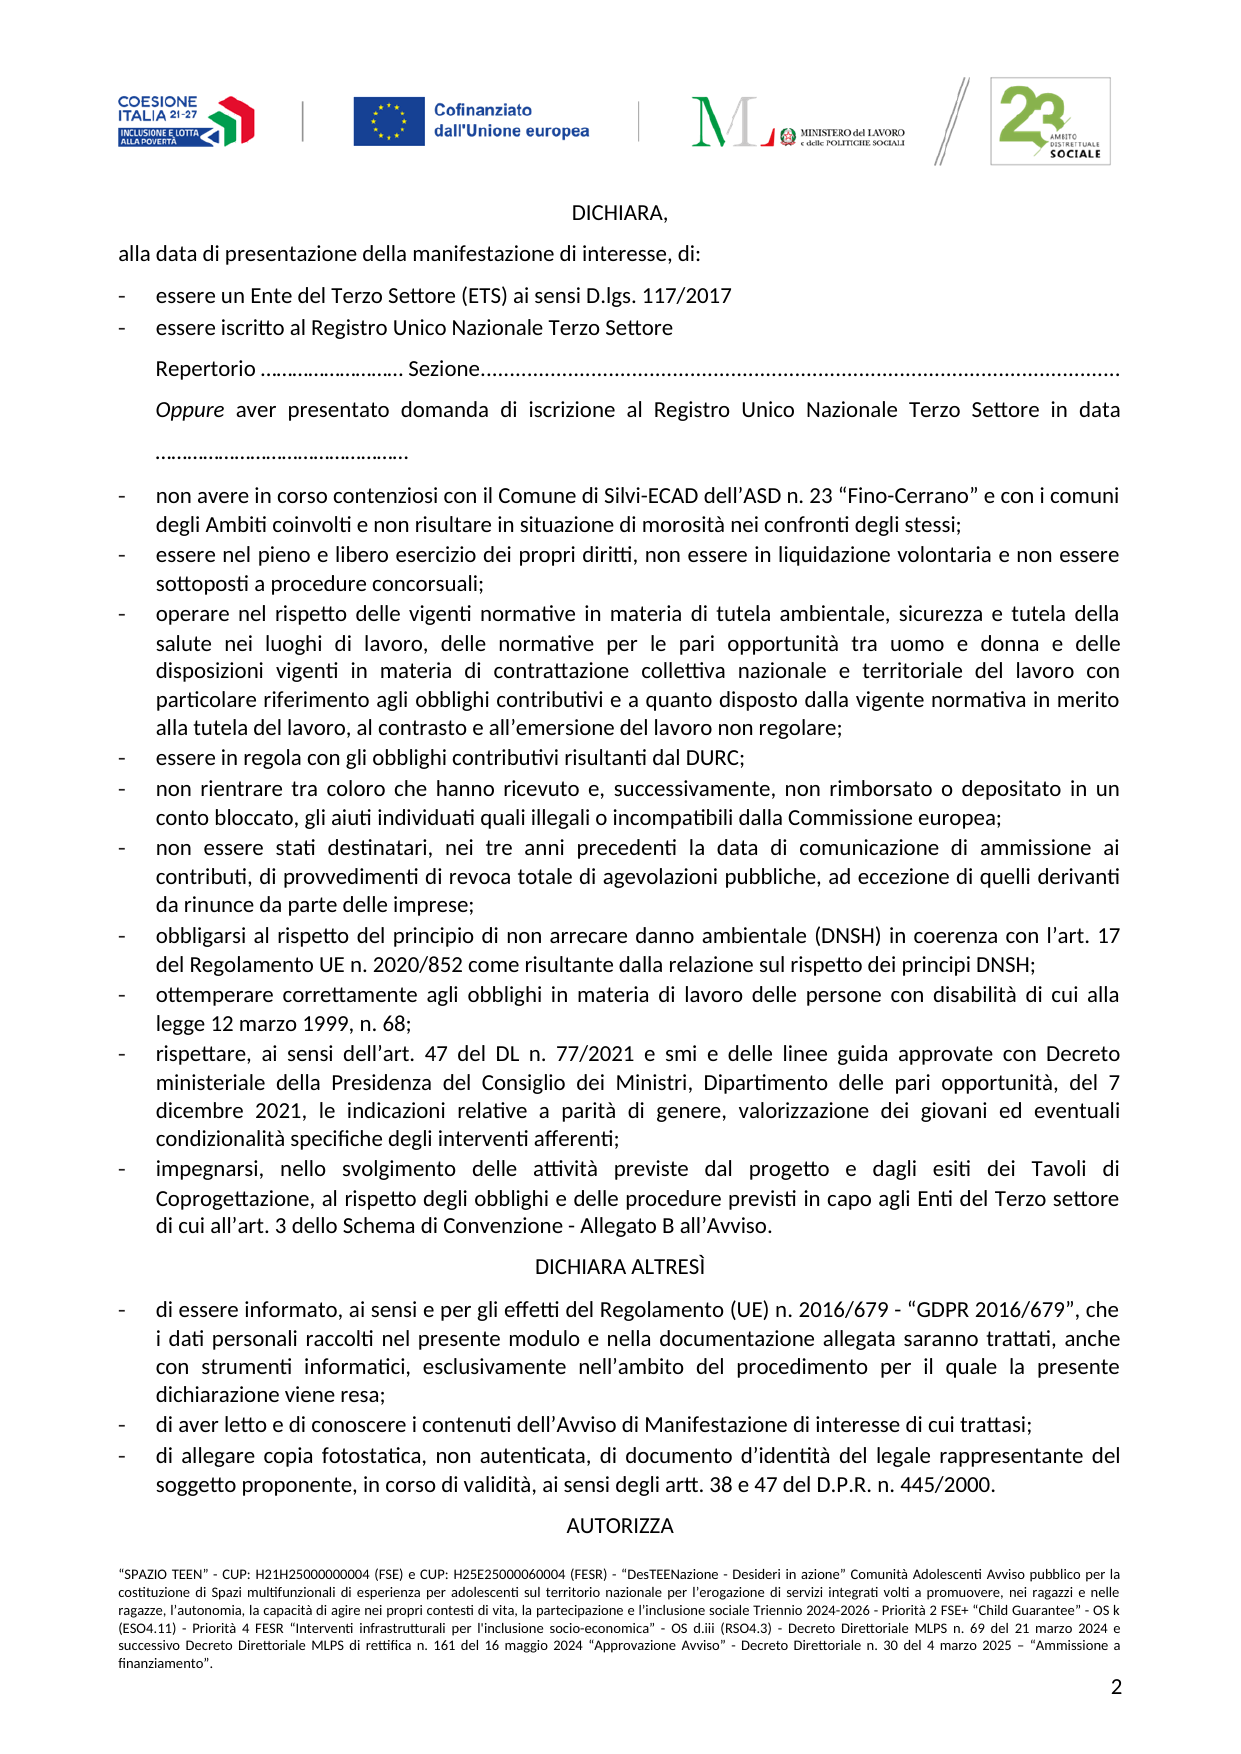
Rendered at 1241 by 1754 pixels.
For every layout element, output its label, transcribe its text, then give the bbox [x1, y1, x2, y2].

list essere nel pieno e libero esercizio dei propri diritti, non essere in liquidazione volontaria e non essere sottoposti a procedure concorsuali; [118, 538, 1122, 597]
list operare nel rispetto delle vigenti normative in materia di tutela ambientale, sicurezza e tutela della salute nei luoghi di lavoro, delle normative per le pari opportunità tra uomo e donna e delle disposizioni vigenti in materia di contrattazione collettiva nazionale e territoriale del lavoro con particolare riferimento agli obblighi contributivi e a quanto disposto dalla vigente normativa in merito alla tutela del lavoro, al contrasto e all’emersione del lavoro non regolare; [118, 597, 1122, 741]
list Oppure aver presentato domanda di iscrizione al Registro Unico Nazionale Terzo Settore in data ………………………………………… [155, 395, 1122, 465]
list obbligarsi al rispetto del principio di non arrecare danno ambientale (DNSH) in coerenza con l’art. 17 del Regolamento UE n. 2020/852 come risultante dalla relazione sul rispetto dei principi DNSH; [118, 918, 1122, 978]
text alla data di presentazione della manifestazione di interesse, di: [118, 239, 1122, 267]
list ottemperare correttamente agli obblighi in materia di lavoro delle persone con disabilità di cui alla legge 12 marzo 1999, n. 68; [118, 978, 1122, 1037]
list non essere stati destinatari, nei tre anni precedenti la data di comunicazione di ammissione ai contributi, di provvedimenti di revoca totale di agevolazioni pubbliche, ad eccezione di quelli derivanti da rinunce da parte delle imprese; [118, 831, 1122, 918]
list rispettare, ai sensi dell’art. 47 del DL n. 77/2021 e smi e delle linee guida approvate con Decreto ministeriale della Presidenza del Consiglio dei Ministri, Dipartimento delle pari opportunità, del 7 dicembre 2021, le indicazioni relative a parità di genere, valorizzazione dei giovani ed eventuali condizionalità specifiche degli interventi afferenti; [118, 1037, 1122, 1152]
list di allegare copia fotostatica, non autenticata, di documento d’identità del legale rappresentante del soggetto proponente, in corso di validità, ai sensi degli artt. 38 e 47 del D.P.R. n. 445/2000. [118, 1439, 1122, 1498]
list Repertorio ……………………… Sezione [155, 354, 1122, 382]
list essere in regola con gli obblighi contributivi risultanti dal DURC; [118, 741, 1122, 772]
list essere iscritto al Registro Unico Nazionale Terzo Settore [118, 311, 1122, 342]
text DICHIARA ALTRESÌ [118, 1252, 1122, 1280]
list di essere informato, ai sensi e per gli effetti del Regolamento (UE) n. 2016/679 - “GDPR 2016/679”, che i dati personali raccolti nel presente modulo e nella documentazione allegata saranno trattati, anche con strumenti informatici, esclusivamente nell’ambito del procedimento per il quale la presente dichiarazione viene resa; [118, 1293, 1122, 1408]
picture [118, 73, 1123, 170]
list essere un Ente del Terzo Settore (ETS) ai sensi D.lgs. 117/2017 [118, 279, 1122, 311]
list impegnarsi, nello svolgimento delle attività previste dal progetto e dagli esiti dei Tavoli di Coprogettazione, al rispetto degli obblighi e delle procedure previsti in capo agli Enti del Terzo settore di cui all’art. 3 dello Schema di Convenzione - Allegato B all’Avviso. [118, 1152, 1122, 1240]
list non avere in corso contenziosi con il Comune di Silvi-ECAD dell’ASD n. 23 “Fino-Cerrano” e con i comuni degli Ambiti coinvolti e non risultare in situazione di morosità nei confronti degli stessi; [118, 479, 1122, 538]
text DICHIARA, [118, 198, 1122, 226]
list di aver letto e di conoscere i contenuti dell’Avviso di Manifestazione di interesse di cui trattasi; [118, 1408, 1122, 1439]
text AUTORIZZA [118, 1511, 1122, 1539]
list non rientrare tra coloro che hanno ricevuto e, successivamente, non rimborsato o depositato in un conto bloccato, gli aiuti individuati quali illegali o incompatibili dalla Commissione europea; [118, 772, 1122, 831]
